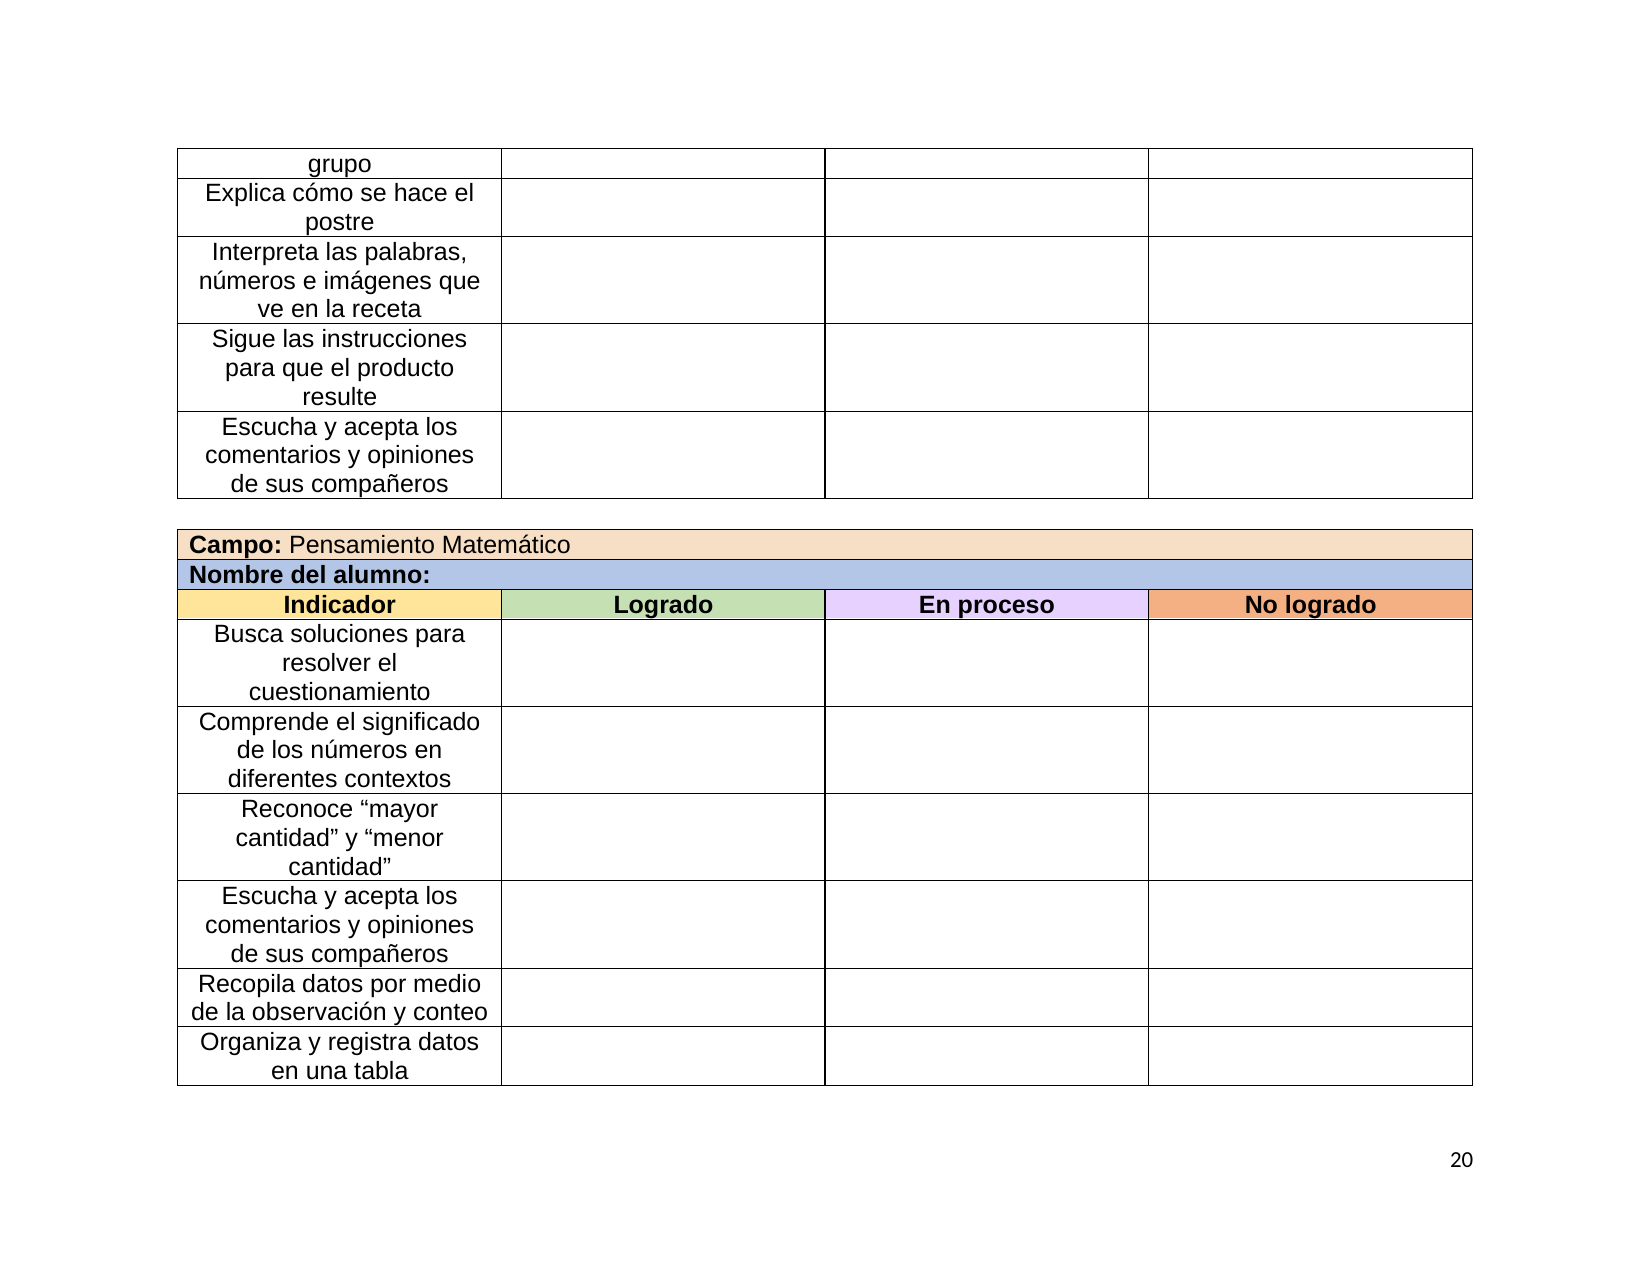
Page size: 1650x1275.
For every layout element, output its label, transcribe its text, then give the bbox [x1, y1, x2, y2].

table_cell [826, 707, 1148, 793]
table_cell [1149, 794, 1472, 880]
table_cell [502, 179, 824, 236]
table_cell [502, 969, 824, 1026]
table_cell [502, 149, 824, 177]
table_cell Sigue las instrucciones para que el producto resulte [178, 324, 501, 411]
table_cell [826, 1027, 1148, 1085]
table_cell Reconoce “mayor cantidad” y “menor cantidad” [178, 794, 501, 880]
table_cell Busca soluciones para resolver el cuestionamiento [178, 620, 501, 706]
table_cell [826, 149, 1148, 177]
table_cell [826, 969, 1148, 1026]
table_cell [502, 324, 824, 411]
table_cell Escucha y acepta los comentarios y opiniones de sus compañeros [178, 881, 501, 968]
table_cell [826, 412, 1148, 498]
table_cell Comprende el significado de los números en diferentes contextos [178, 707, 501, 793]
table_cell Logrado [502, 590, 824, 618]
table_cell [502, 794, 824, 880]
table_cell Recopila datos por medio de la observación y conteo [178, 969, 501, 1026]
table_cell [1149, 707, 1472, 793]
table_cell [1149, 969, 1472, 1026]
table_cell [502, 412, 824, 498]
table_cell [502, 620, 824, 706]
table_cell [826, 179, 1148, 236]
table_cell [1149, 179, 1472, 236]
table_cell [826, 620, 1148, 706]
table_cell Organiza y registra datos en una tabla [178, 1027, 501, 1085]
table_cell [502, 707, 824, 793]
table_cell [826, 324, 1148, 411]
table_cell [502, 237, 824, 323]
table_cell [1149, 620, 1472, 706]
table_cell No logrado [1149, 590, 1472, 618]
table_cell [502, 1027, 824, 1085]
table_cell [826, 881, 1148, 968]
table_cell [826, 794, 1148, 880]
table_cell [1149, 1027, 1472, 1085]
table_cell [178, 149, 501, 177]
table_cell Indicador [178, 590, 501, 618]
table_cell [826, 237, 1148, 323]
table_cell [502, 881, 824, 968]
table_cell En proceso [826, 590, 1148, 618]
table_cell [1149, 149, 1472, 177]
table_cell Escucha y acepta los comentarios y opiniones de sus compañeros [178, 412, 501, 498]
table_cell [1149, 324, 1472, 411]
table_cell Interpreta las palabras, números e imágenes que ve en la receta [178, 237, 501, 323]
table_cell Nombre del alumno: [178, 560, 1472, 589]
table_cell [1149, 237, 1472, 323]
table_cell [1149, 412, 1472, 498]
table_header Campo: Pensamiento Matemático [178, 530, 1472, 559]
table_cell Explica cómo se hace el postre [178, 179, 501, 236]
table_cell [1149, 881, 1472, 968]
